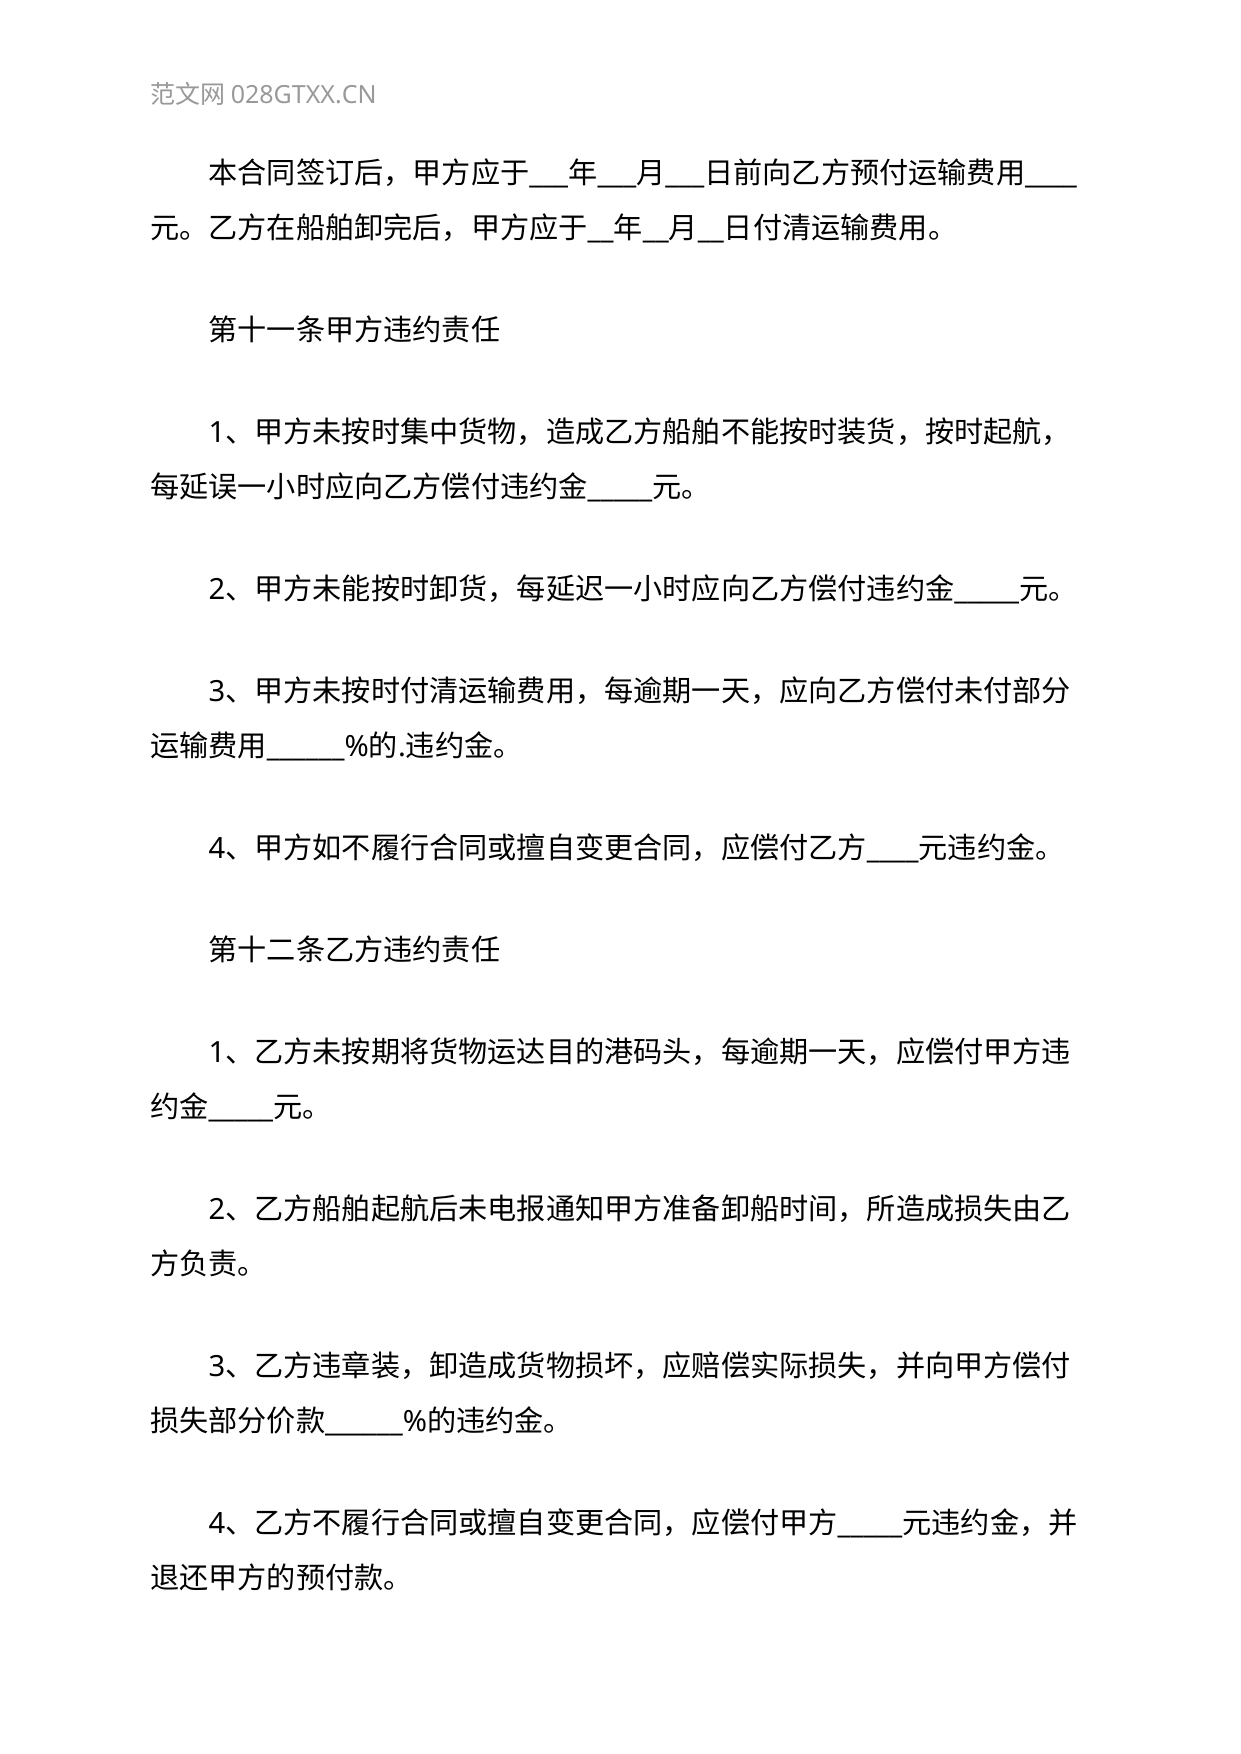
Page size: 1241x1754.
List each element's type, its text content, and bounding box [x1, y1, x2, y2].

text 4、甲方如不履行合同或擅自变更合同，应偿付乙方____元违约金。 [150, 825, 1090, 867]
text 第十二条乙方违约责任 [150, 927, 1090, 969]
text 第十一条甲方违约责任 [150, 307, 1090, 349]
text 2、甲方未能按时卸货，每延迟一小时应向乙方偿付违约金_____元。 [150, 566, 1090, 608]
text 4、乙方不履行合同或擅自变更合同，应偿付甲方_____元违约金，并退还甲方的预付款。 [150, 1499, 1090, 1596]
text 2、乙方船舶起航后未电报通知甲方准备卸船时间，所造成损失由乙方负责。 [150, 1185, 1090, 1283]
text 1、乙方未按期将货物运达目的港码头，每逾期一天，应偿付甲方违约金_____元。 [150, 1028, 1090, 1126]
text 1、甲方未按时集中货物，造成乙方船舶不能按时装货，按时起航，每延误一小时应向乙方偿付违约金_____元。 [150, 409, 1090, 506]
text 本合同签订后，甲方应于___年___月___日前向乙方预付运输费用____元。乙方在船舶卸完后，甲方应于__年__月__日付清运输费用。 [150, 150, 1090, 247]
text 3、乙方违章装，卸造成货物损坏，应赔偿实际损失，并向甲方偿付损失部分价款______%的违约金。 [150, 1342, 1090, 1439]
text 3、甲方未按时付清运输费用，每逾期一天，应向乙方偿付未付部分运输费用______%的.违约金。 [150, 668, 1090, 765]
